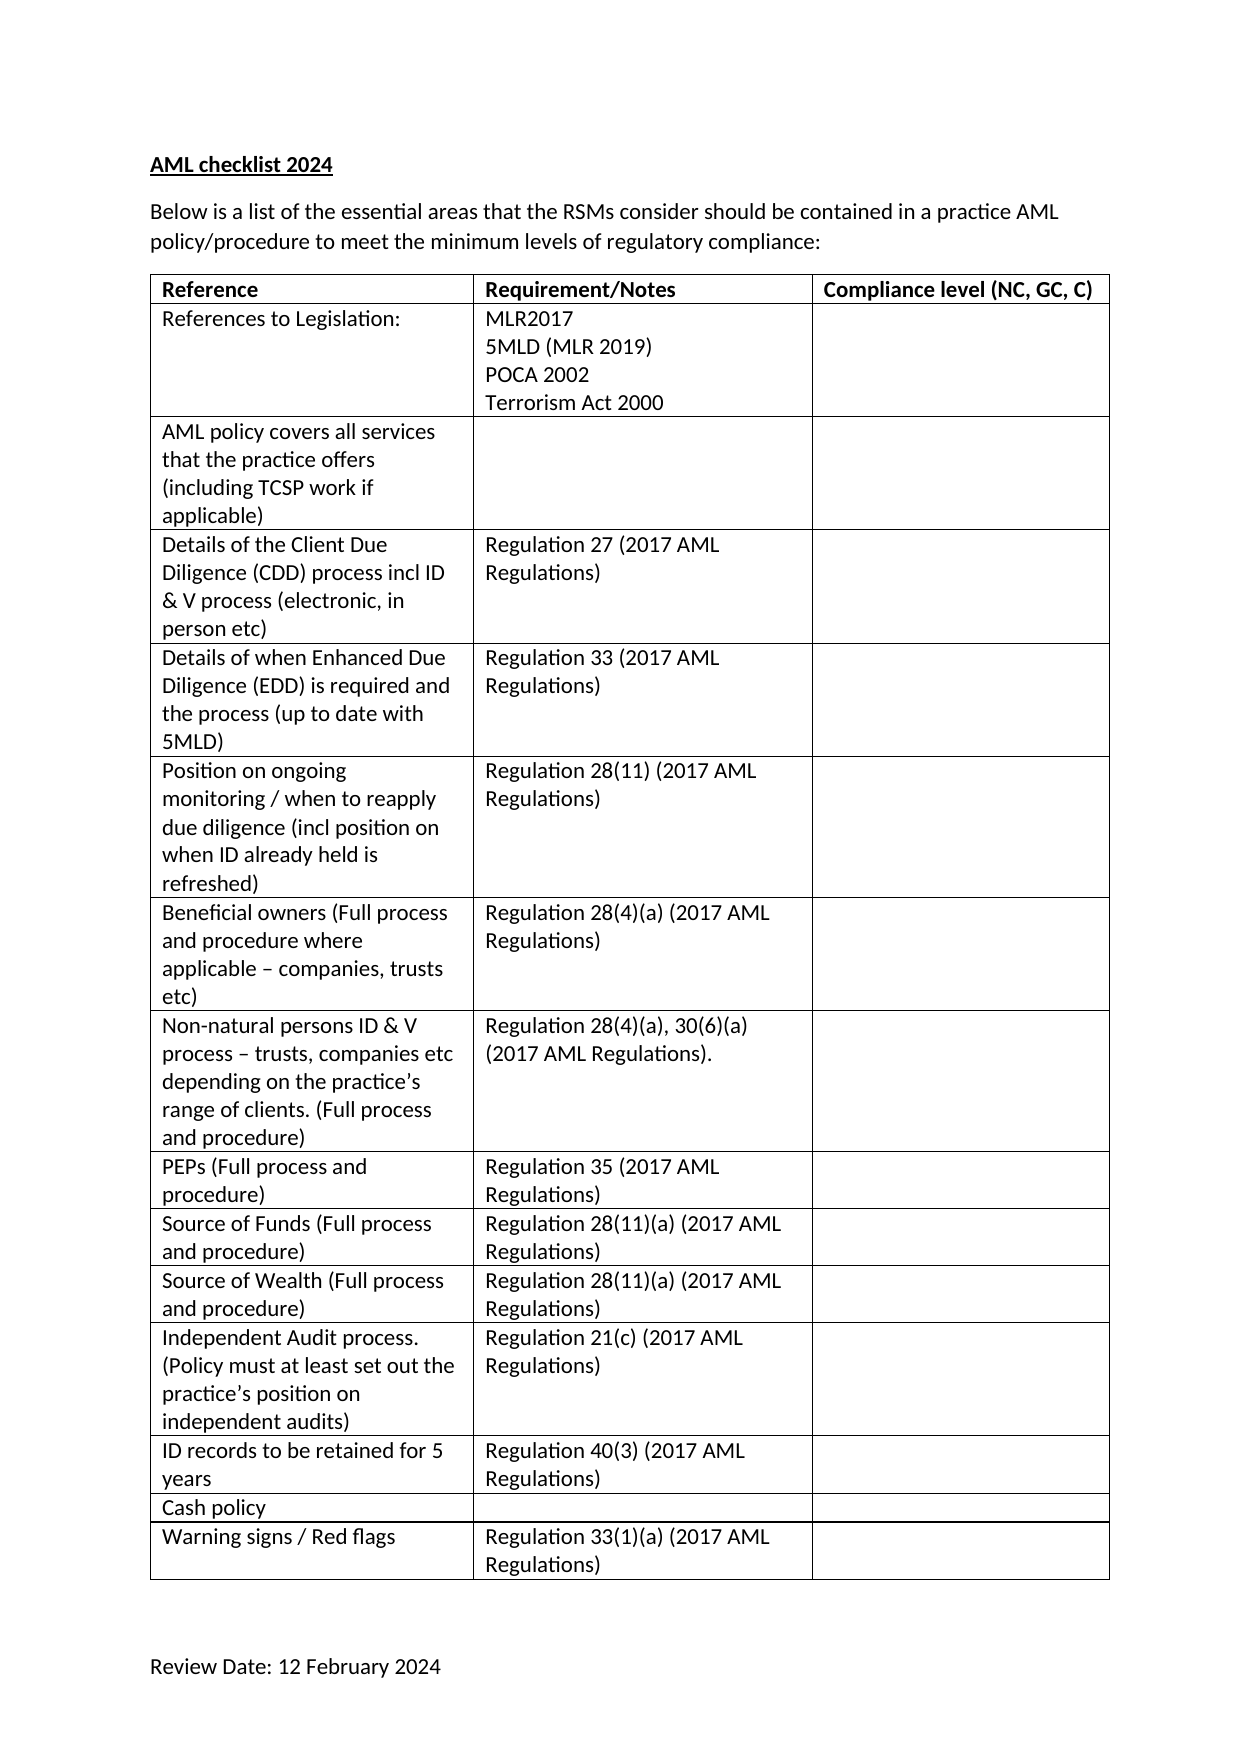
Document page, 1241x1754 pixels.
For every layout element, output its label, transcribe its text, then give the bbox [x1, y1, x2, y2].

table_cell [813, 530, 1109, 642]
table_cell [813, 1494, 1109, 1521]
table_cell Regulation 33(1)(a) (2017 AML Regulations) [474, 1523, 812, 1578]
table_cell Details of when Enhanced Due Diligence (EDD) is required and the process (up to date with 5MLD) [151, 644, 473, 756]
table_cell Regulation 21(c) (2017 AML Regulations) [474, 1323, 812, 1435]
table_cell [813, 1323, 1109, 1435]
table_cell Regulation 33 (2017 AML Regulations) [474, 644, 812, 756]
text AML checklist 2024 [150, 150, 1090, 178]
table_header Compliance level (NC, GC, C) [813, 275, 1109, 303]
table_header Requirement/Notes [474, 275, 812, 303]
table_cell [813, 1011, 1109, 1151]
table_cell Regulation 35 (2017 AML Regulations) [474, 1152, 812, 1208]
table_cell Cash policy [151, 1494, 473, 1521]
table_cell AML policy covers all services that the practice offers (including TCSP work if applicable) [151, 417, 473, 529]
text Below is a list of the essential areas that the RSMs consider should be contained in a practice AML policy/procedure to meet the minimum levels of regulatory compliance: [150, 197, 1090, 255]
table_cell ID records to be retained for 5 years [151, 1436, 473, 1492]
table_cell Regulation 28(11)(a) (2017 AML Regulations) [474, 1266, 812, 1322]
table_cell [813, 1209, 1109, 1265]
table_cell Warning signs / Red flags [151, 1523, 473, 1578]
table_cell Non-natural persons ID & V process – trusts, companies etc depending on the practice’s range of clients. (Full process and procedure) [151, 1011, 473, 1151]
table_cell Regulation 28(11)(a) (2017 AML Regulations) [474, 1209, 812, 1265]
table_cell [813, 304, 1109, 416]
table_cell [813, 757, 1109, 897]
table_cell Regulation 28(4)(a) (2017 AML Regulations) [474, 898, 812, 1010]
table_header Reference [151, 275, 473, 303]
table_cell [813, 644, 1109, 756]
table_cell [813, 1266, 1109, 1322]
table_cell Position on ongoing monitoring / when to reapply due diligence (incl position on when ID already held is refreshed) [151, 757, 473, 897]
table_cell [813, 898, 1109, 1010]
table_cell Regulation 40(3) (2017 AML Regulations) [474, 1436, 812, 1492]
table_cell Source of Wealth (Full process and procedure) [151, 1266, 473, 1322]
table_cell Details of the Client Due Diligence (CDD) process incl ID & V process (electronic, in person etc) [151, 530, 473, 642]
table_cell Beneficial owners (Full process and procedure where applicable – companies, trusts etc) [151, 898, 473, 1010]
table_cell [813, 417, 1109, 529]
table_cell References to Legislation: [151, 304, 473, 416]
table_cell [813, 1436, 1109, 1492]
table_cell [474, 417, 812, 529]
table_cell Regulation 28(4)(a), 30(6)(a) (2017 AML Regulations). [474, 1011, 812, 1151]
table_cell [813, 1523, 1109, 1578]
table_cell MLR2017 5MLD (MLR 2019) POCA 2002 Terrorism Act 2000 [474, 304, 812, 416]
table_cell PEPs (Full process and procedure) [151, 1152, 473, 1208]
table_cell [474, 1494, 812, 1521]
table_cell Source of Funds (Full process and procedure) [151, 1209, 473, 1265]
table_cell Regulation 28(11) (2017 AML Regulations) [474, 757, 812, 897]
table_cell Regulation 27 (2017 AML Regulations) [474, 530, 812, 642]
table_cell Independent Audit process. (Policy must at least set out the practice’s position on independent audits) [151, 1323, 473, 1435]
table_cell [813, 1152, 1109, 1208]
